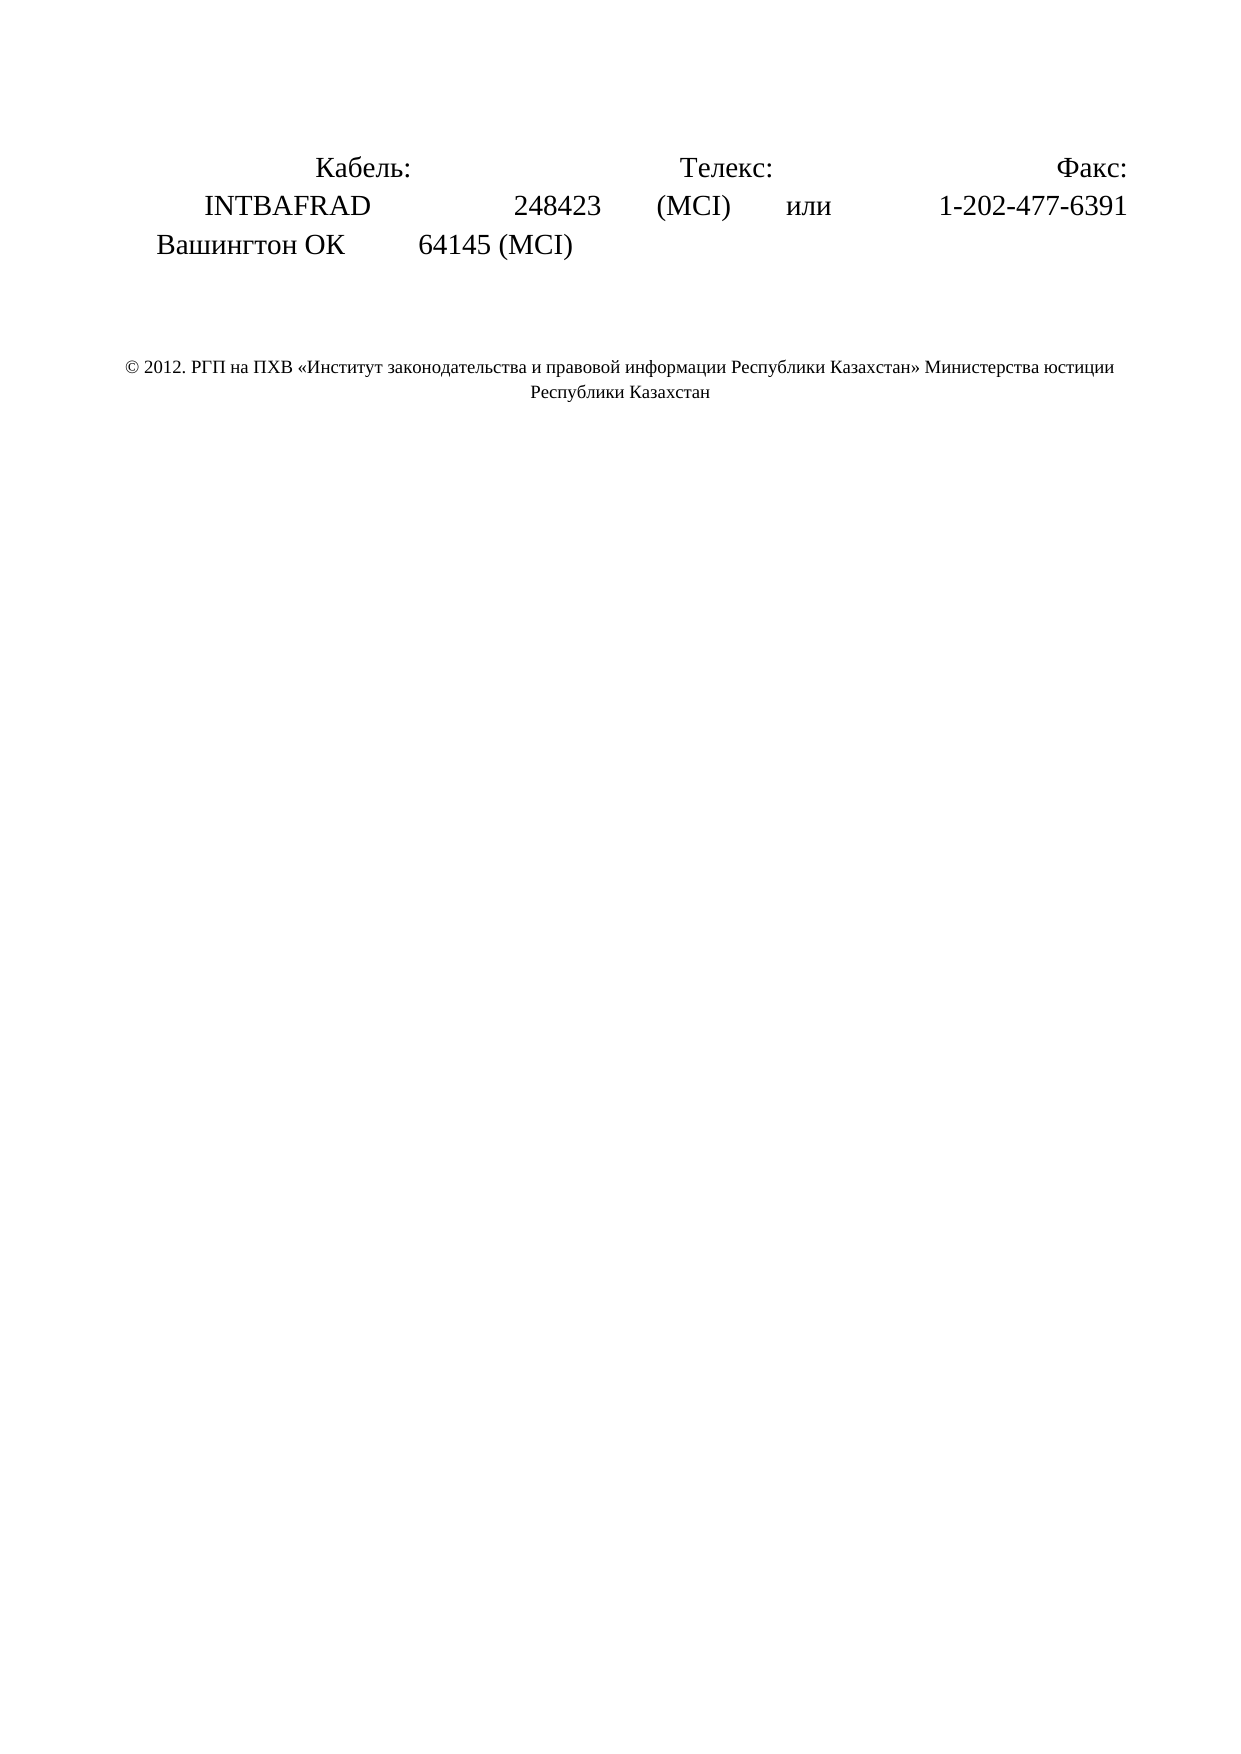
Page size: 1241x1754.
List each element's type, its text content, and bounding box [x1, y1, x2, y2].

text © 2012. РГП на ПХВ «Институт законодательства и правовой информации Республики Казахстан» Министерства юстиции Республики Казахстан [112, 356, 1128, 403]
text Кабель: Телекс: Факс: INTBAFRAD 248423 (MCI) или 1-202-477-6391 Вашингтон ОК 64145 (MCI) [112, 150, 1128, 261]
